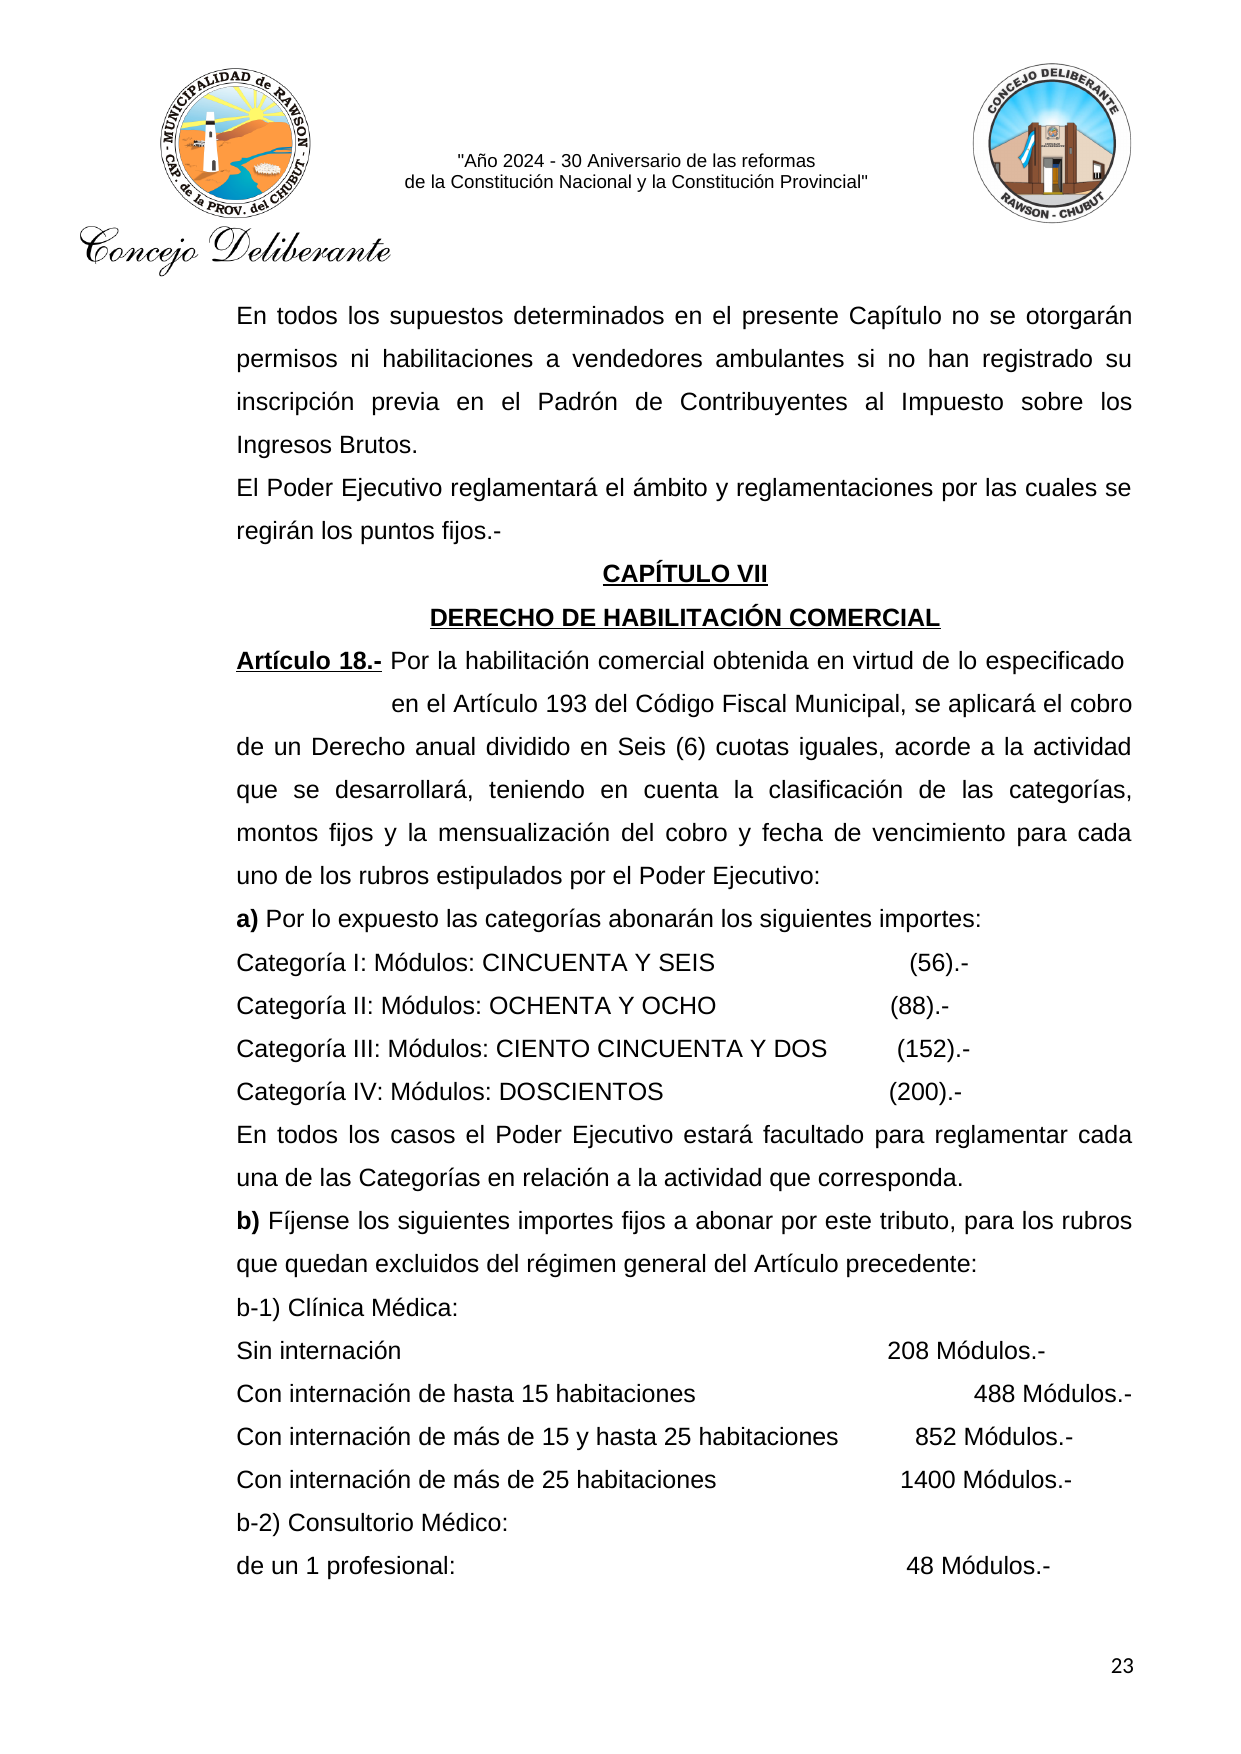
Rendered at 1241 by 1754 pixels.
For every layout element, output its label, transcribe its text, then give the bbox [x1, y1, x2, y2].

text Con internación de más de 25 habitaciones 1400 Módulos.- [236, 1465, 1134, 1494]
text En todos los supuestos determinados en el presente Capítulo no se otorgarán permisos ni habilitaciones a vendedores ambulantes si no han registrado su inscripción previa en el Padrón de Contribuyentes al Impuesto sobre los Ingresos Brutos. [236, 301, 1134, 459]
picture [75, 68, 394, 281]
text Categoría IV: Módulos: DOSCIENTOS (200).- [236, 1077, 1134, 1106]
text Categoría II: Módulos: OCHENTA Y OCHO (88).- [236, 991, 1134, 1019]
text Artículo 18.- Por la habilitación comercial obtenida en virtud de lo especificado en el Artículo 193 del Código Fiscal Municipal, se aplicará el cobro de un Derecho anual dividido en Seis (6) cuotas iguales, acorde a la actividad que se desarrollará, teniendo en cuenta la clasificación de las categorías, montos fijos y la mensualización del cobro y fecha de vencimiento para cada uno de los rubros estipulados por el Poder Ejecutivo: [236, 646, 1134, 890]
text Con internación de más de 15 y hasta 25 habitaciones 852 Módulos.- [236, 1422, 1134, 1451]
picture [943, 29, 1161, 255]
text a) Por lo expuesto las categorías abonarán los siguientes importes: [236, 904, 1134, 933]
text b) Fíjense los siguientes importes fijos a abonar por este tributo, para los rubros que quedan excluidos del régimen general del Artículo precedente: [236, 1206, 1134, 1278]
text El Poder Ejecutivo reglamentará el ámbito y reglamentaciones por las cuales se regirán los puntos fijos.- [236, 473, 1134, 545]
text Con internación de hasta 15 habitaciones 488 Módulos.- [236, 1379, 1134, 1407]
text b-1) Clínica Médica: [236, 1292, 1134, 1321]
text CAPÍTULO VII [236, 559, 1134, 588]
text Categoría I: Módulos: CINCUENTA Y SEIS (56).- [236, 947, 1134, 976]
text Categoría III: Módulos: CIENTO CINCUENTA Y DOS (152).- [236, 1034, 1134, 1062]
text Sin internación 208 Módulos.- [236, 1336, 1134, 1364]
text En todos los casos el Poder Ejecutivo estará facultado para reglamentar cada una de las Categorías en relación a la actividad que corresponda. [236, 1120, 1134, 1192]
text DERECHO DE HABILITACIÓN COMERCIAL [236, 602, 1134, 631]
text b-2) Consultorio Médico: [236, 1508, 1134, 1537]
text de un 1 profesional: 48 Módulos.- [236, 1551, 1134, 1580]
